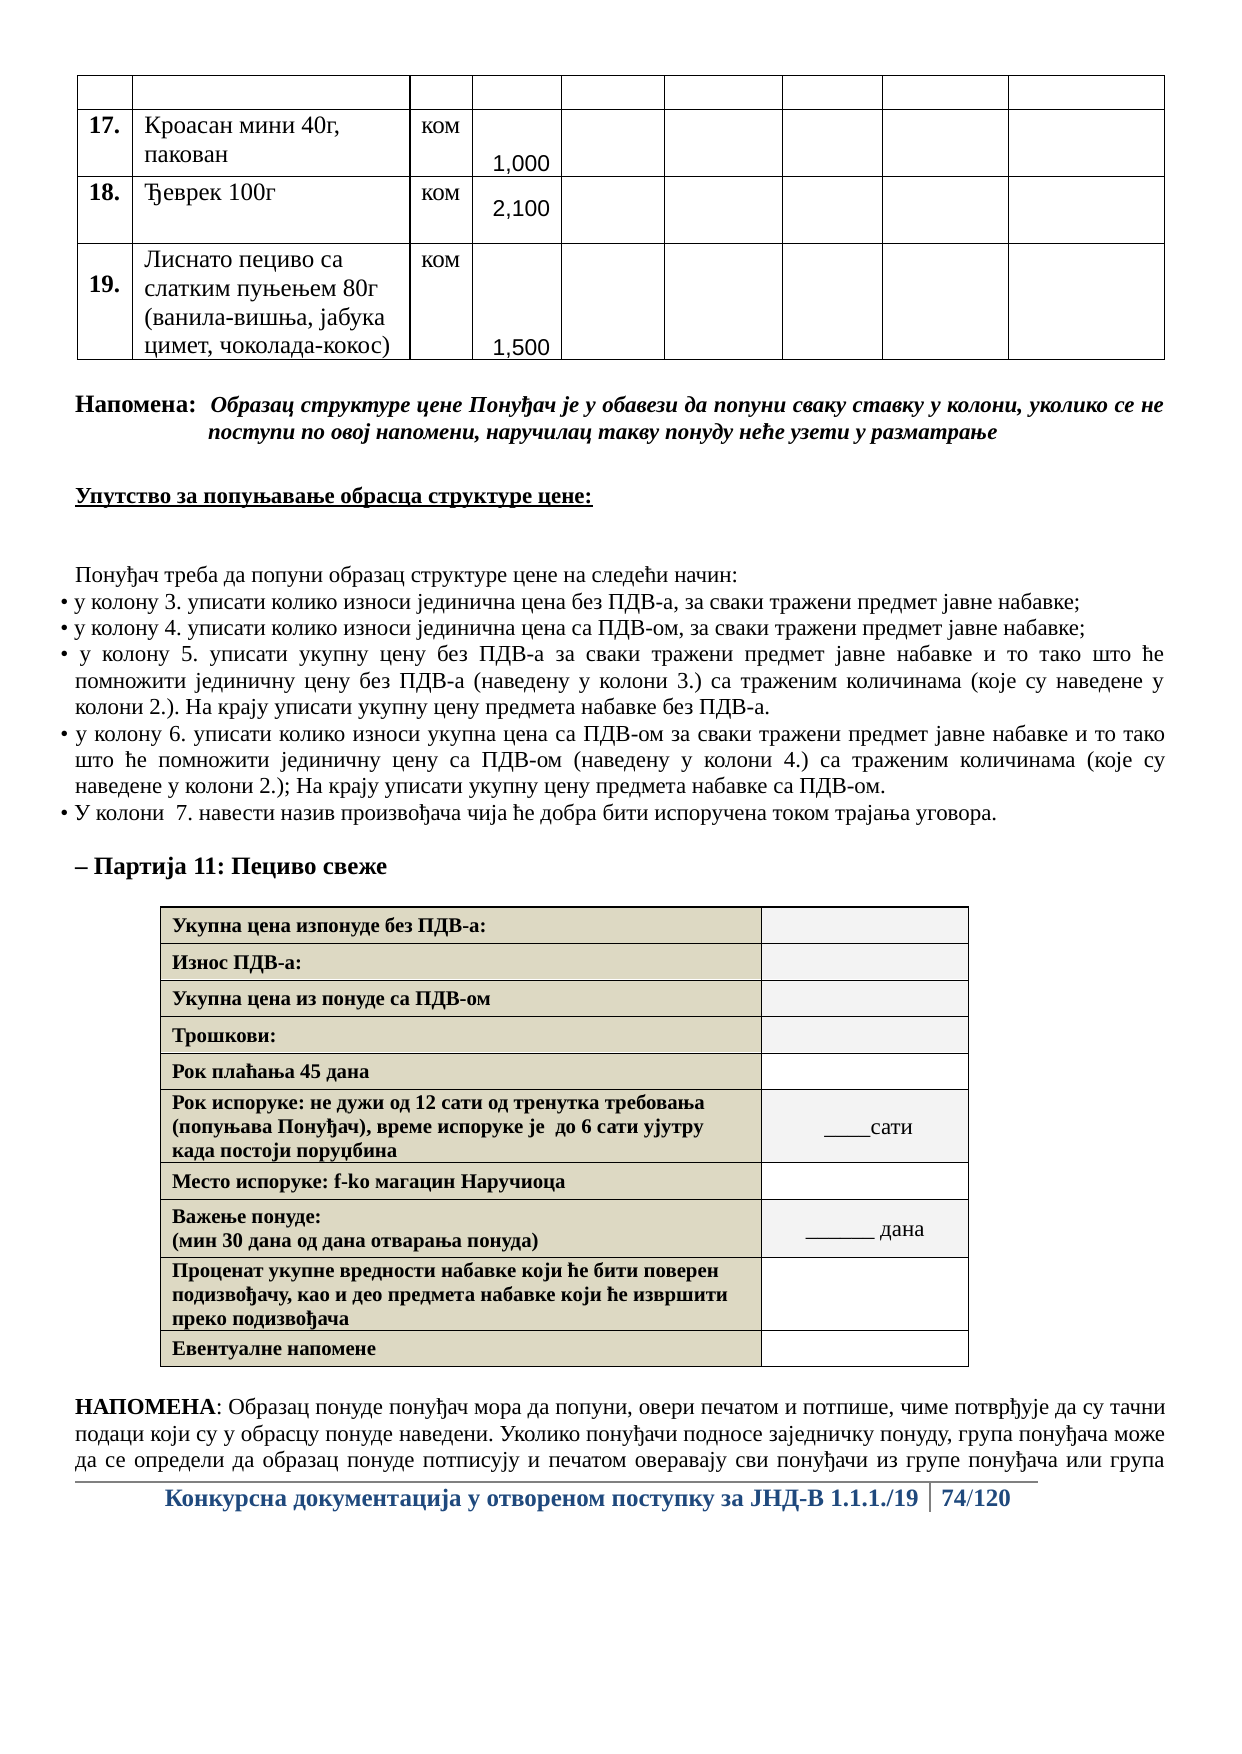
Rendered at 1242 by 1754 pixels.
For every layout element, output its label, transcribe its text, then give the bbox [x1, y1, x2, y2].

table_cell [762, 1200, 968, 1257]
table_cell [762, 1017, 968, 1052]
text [75, 1393, 1167, 1472]
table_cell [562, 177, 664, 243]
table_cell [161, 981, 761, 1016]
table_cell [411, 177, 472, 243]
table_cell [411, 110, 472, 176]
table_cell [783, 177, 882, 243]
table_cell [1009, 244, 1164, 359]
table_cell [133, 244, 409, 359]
text • у колону 3. уписати колико износи јединична цена без ПДВ-а, за сваки тражени предмет јавне набавке; [60, 588, 1167, 614]
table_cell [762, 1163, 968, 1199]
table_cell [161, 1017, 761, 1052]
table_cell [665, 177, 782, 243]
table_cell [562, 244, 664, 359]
text Напомена: Образац структуре цене Понуђач је у обавези да попуни сваку ставку у колони, уколико се не поступи по овој напомени, наручилац такву понуду неће узети у разматрање [75, 389, 1167, 444]
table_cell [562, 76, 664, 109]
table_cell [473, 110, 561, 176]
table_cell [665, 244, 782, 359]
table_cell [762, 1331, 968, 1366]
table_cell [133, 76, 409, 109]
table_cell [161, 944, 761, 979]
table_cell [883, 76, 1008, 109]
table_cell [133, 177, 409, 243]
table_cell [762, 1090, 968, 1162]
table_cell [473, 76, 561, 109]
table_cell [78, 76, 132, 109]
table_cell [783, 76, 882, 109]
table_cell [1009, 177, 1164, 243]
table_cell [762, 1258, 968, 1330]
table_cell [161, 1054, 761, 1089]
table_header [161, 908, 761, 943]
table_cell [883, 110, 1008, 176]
text – Партија 11: Пециво свеже [75, 851, 1167, 880]
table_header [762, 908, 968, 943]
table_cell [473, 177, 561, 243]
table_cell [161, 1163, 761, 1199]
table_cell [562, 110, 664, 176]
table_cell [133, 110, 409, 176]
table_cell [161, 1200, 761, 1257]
text Понуђач треба да попуни образац структуре цене на следећи начин: [75, 561, 1167, 588]
text • у колону 5. уписати укупну цену без ПДВ-а за сваки тражени предмет јавне набавке и то тако што ће помножити јединичну цену без ПДВ-а (наведену у колони 3.) са траженим количинама (које су наведене у колони 2.). На крају уписати укупну цену предмета набавке без ПДВ-а. [60, 641, 1167, 719]
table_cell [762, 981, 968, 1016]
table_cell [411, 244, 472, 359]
text • у колону 4. уписати колико износи јединична цена са ПДВ-ом, за сваки тражени предмет јавне набавке; [60, 614, 1167, 641]
text Упутство за попуњавање обрасца структуре цене: [75, 482, 1167, 509]
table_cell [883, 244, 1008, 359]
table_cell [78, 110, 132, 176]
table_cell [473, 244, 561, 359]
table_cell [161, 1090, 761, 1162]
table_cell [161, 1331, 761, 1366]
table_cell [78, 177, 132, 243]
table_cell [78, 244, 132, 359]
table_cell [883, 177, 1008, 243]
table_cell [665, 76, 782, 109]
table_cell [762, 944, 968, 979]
text • У колони 7. навести назив произвођача чија ће добра бити испоручена током трајања уговора. [60, 799, 1167, 825]
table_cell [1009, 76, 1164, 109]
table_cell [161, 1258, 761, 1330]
text • у колону 6. уписати колико износи укупна цена са ПДВ-ом за сваки тражени предмет јавне набавке и то тако што ће помножити јединичну цену са ПДВ-ом (наведену у колони 4.) са траженим количинама (које су наведене у колони 2.); На крају уписати укупну цену предмета набавке са ПДВ-ом. [60, 719, 1167, 799]
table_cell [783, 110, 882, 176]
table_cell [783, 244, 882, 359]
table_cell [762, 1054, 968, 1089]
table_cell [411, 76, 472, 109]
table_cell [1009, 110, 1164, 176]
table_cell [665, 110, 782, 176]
